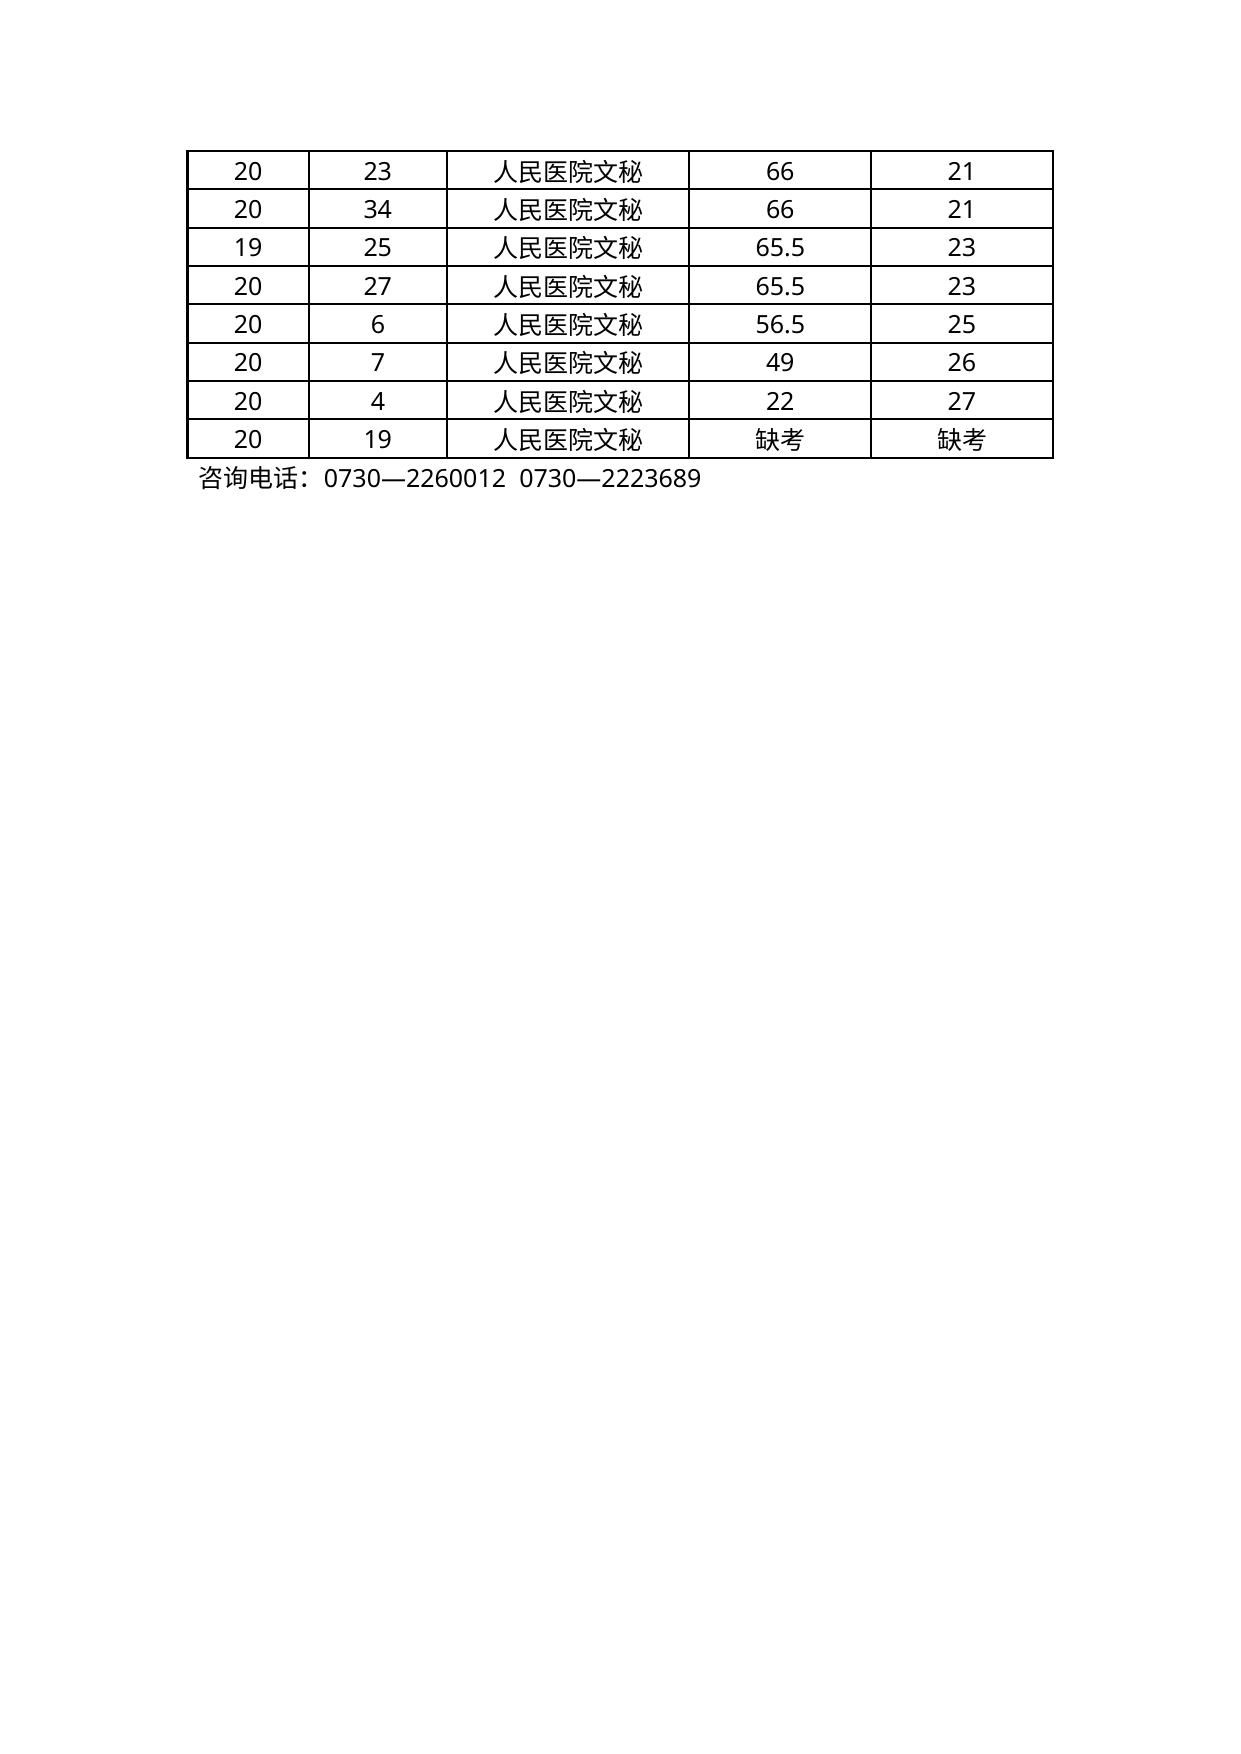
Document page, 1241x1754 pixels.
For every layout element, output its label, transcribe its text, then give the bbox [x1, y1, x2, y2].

table_cell 人民医院文秘 [448, 420, 688, 457]
table_cell 人民医院文秘 [448, 382, 688, 418]
table_cell 23 [310, 152, 446, 188]
table_cell 26 [872, 344, 1052, 380]
table_cell 20 [189, 420, 308, 457]
table_cell 缺考 [690, 420, 870, 457]
table_cell 20 [189, 190, 308, 227]
table_cell 7 [310, 344, 446, 380]
table_cell 人民医院文秘 [448, 229, 688, 265]
table_cell 人民医院文秘 [448, 152, 688, 188]
table_cell 6 [310, 305, 446, 342]
table_cell 66 [690, 152, 870, 188]
table_cell 20 [189, 382, 308, 418]
table_cell 19 [310, 420, 446, 457]
table_cell 25 [310, 229, 446, 265]
table_cell 19 [189, 229, 308, 265]
table_cell 缺考 [872, 420, 1052, 457]
table_cell 21 [872, 152, 1052, 188]
table_cell 4 [310, 382, 446, 418]
table_cell 人民医院文秘 [448, 305, 688, 342]
table_cell 56.5 [690, 305, 870, 342]
table_cell 20 [189, 152, 308, 188]
table_cell 23 [872, 267, 1052, 303]
table_cell 27 [872, 382, 1052, 418]
table_cell 20 [189, 344, 308, 380]
table_cell 21 [872, 190, 1052, 227]
table_cell 人民医院文秘 [448, 344, 688, 380]
table_cell 20 [189, 267, 308, 303]
table_cell 人民医院文秘 [448, 267, 688, 303]
table_cell 65.5 [690, 229, 870, 265]
table_cell 23 [872, 229, 1052, 265]
table_cell 49 [690, 344, 870, 380]
table_cell 65.5 [690, 267, 870, 303]
table_cell 34 [310, 190, 446, 227]
table_cell 66 [690, 190, 870, 227]
table_cell 人民医院文秘 [448, 190, 688, 227]
table_cell 25 [872, 305, 1052, 342]
table_cell 咨询电话：0730—2260012 0730—2223689 [188, 459, 1053, 495]
table_cell 27 [310, 267, 446, 303]
table_cell 22 [690, 382, 870, 418]
table_cell 20 [189, 305, 308, 342]
